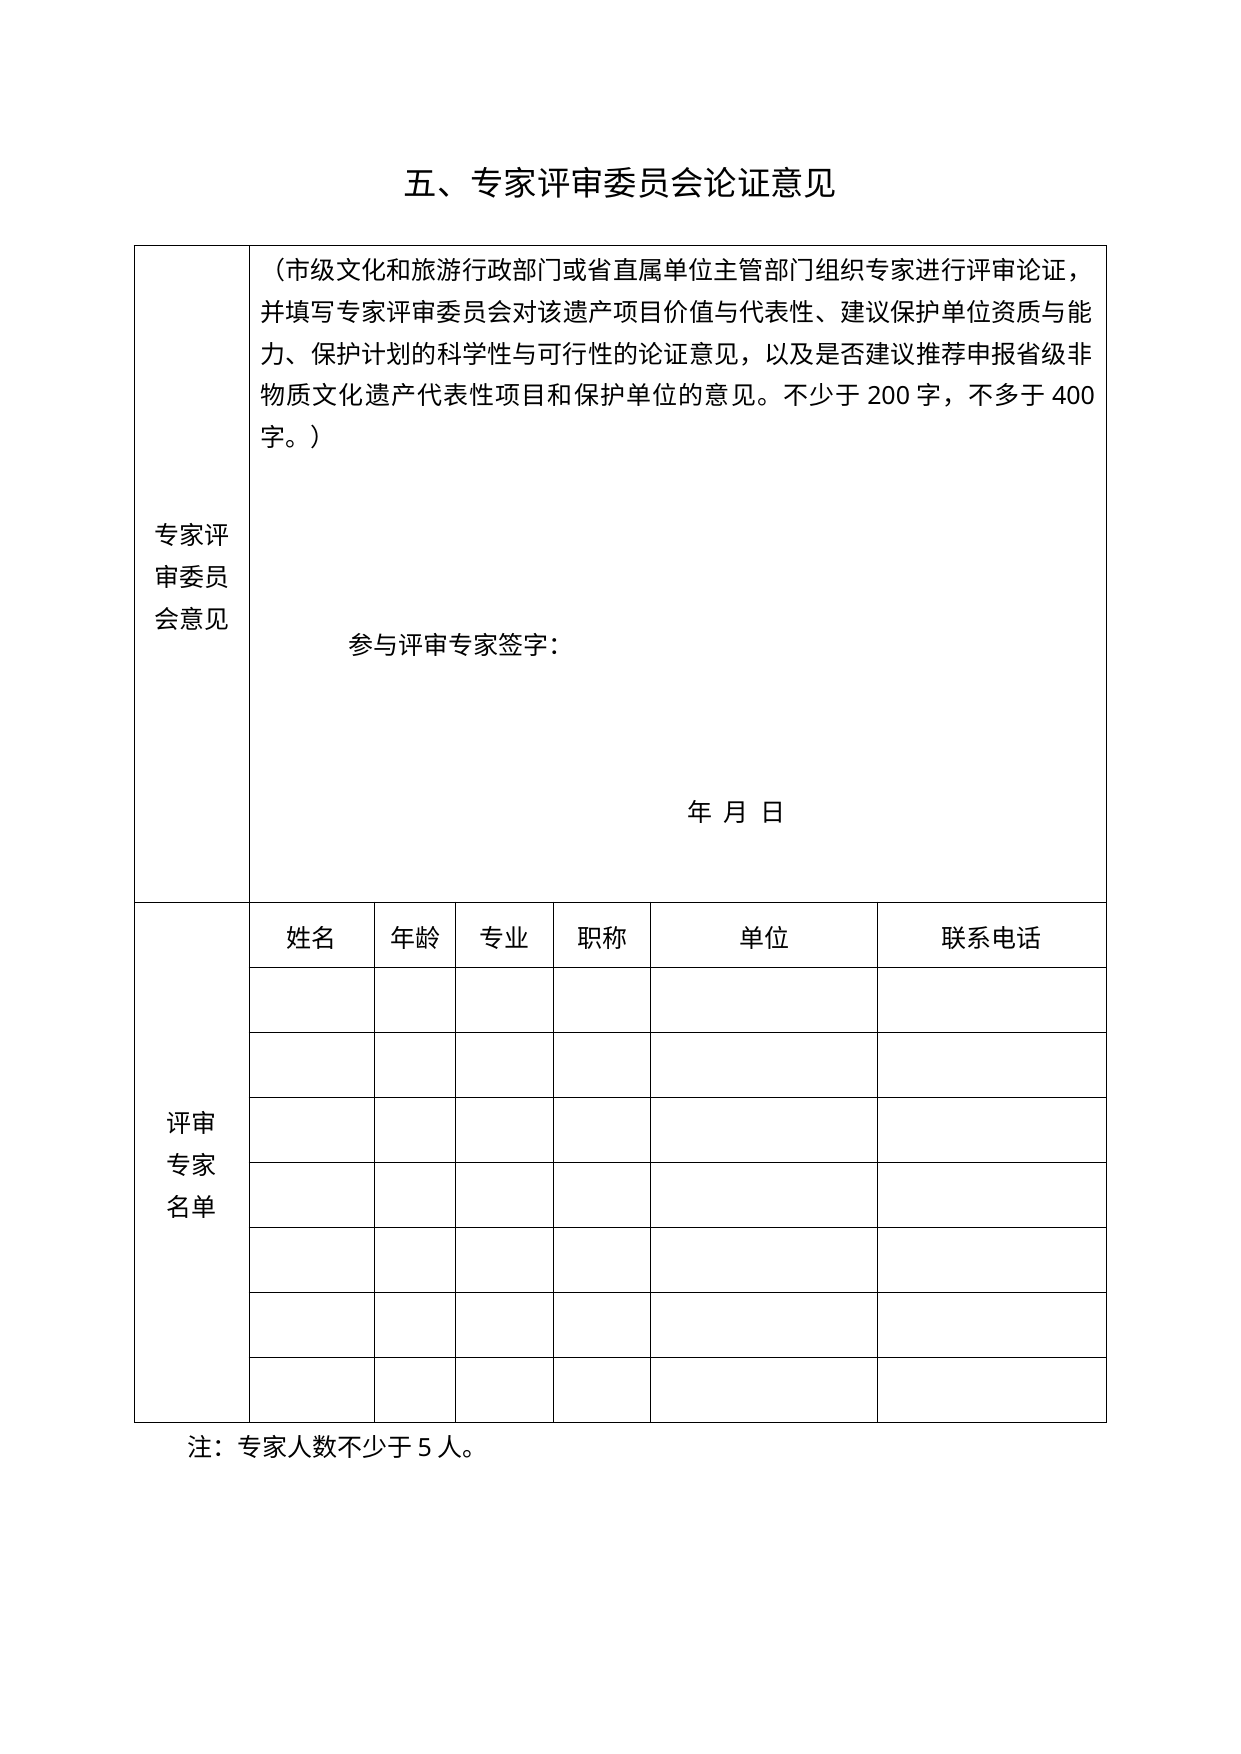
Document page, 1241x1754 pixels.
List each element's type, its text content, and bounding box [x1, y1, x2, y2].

table_cell [554, 1293, 650, 1357]
table_cell [878, 1033, 1106, 1097]
table_cell [878, 1293, 1106, 1357]
table_cell [878, 1228, 1106, 1292]
table_cell 职称 [554, 903, 650, 967]
table_cell [375, 1163, 455, 1227]
table_cell [651, 968, 877, 1032]
table_cell [554, 1098, 650, 1162]
text 注：专家人数不少于5人。 [187, 1423, 1053, 1464]
text 五、专家评审委员会论证意见 [187, 162, 1053, 204]
table_cell [878, 1098, 1106, 1162]
table_header （市级文化和旅游行政部门或省直属单位主管部门组织专家进行评审论证，并填写专家评审委员会对该遗产项目价值与代表性、建议保护单位资质与能力、保护计划的科学性与可行性的论证意见，以及是否建议推荐申报省级非物质文化遗产代表性项目和保护单位的意见。不少于200字，不多于400字。） 参与评审专家签字： 年 月 日 [250, 246, 1106, 902]
table_cell [878, 968, 1106, 1032]
table_cell [375, 1098, 455, 1162]
table_cell [250, 1293, 374, 1357]
table_cell 评审 专家 名单 [135, 903, 249, 1422]
table_cell 姓名 [250, 903, 374, 967]
table_cell [250, 968, 374, 1032]
table_cell [554, 1033, 650, 1097]
table_cell [456, 1098, 553, 1162]
table_cell [250, 1098, 374, 1162]
table_cell [651, 1358, 877, 1422]
table_cell [456, 968, 553, 1032]
table_cell [375, 1228, 455, 1292]
table_cell [456, 1033, 553, 1097]
table_header 专家评审委员会意见 [135, 246, 249, 902]
table_cell [250, 1228, 374, 1292]
table_cell [456, 1358, 553, 1422]
table_cell [651, 1033, 877, 1097]
table_cell 联系电话 [878, 903, 1106, 967]
table_cell [651, 1293, 877, 1357]
table_cell 专业 [456, 903, 553, 967]
table_cell [375, 1358, 455, 1422]
table_cell [456, 1228, 553, 1292]
table_cell [375, 1033, 455, 1097]
table_cell [651, 1098, 877, 1162]
table_cell [651, 1228, 877, 1292]
table_cell [375, 968, 455, 1032]
table_cell 单位 [651, 903, 877, 967]
table_cell [375, 1293, 455, 1357]
table_cell [456, 1293, 553, 1357]
table_cell [456, 1163, 553, 1227]
table_cell [250, 1163, 374, 1227]
table_cell [554, 1228, 650, 1292]
table_cell [554, 1358, 650, 1422]
table_cell [250, 1358, 374, 1422]
table_cell 年龄 [375, 903, 455, 967]
table_cell [554, 968, 650, 1032]
table_cell [878, 1358, 1106, 1422]
table_cell [554, 1163, 650, 1227]
table_cell [651, 1163, 877, 1227]
table_cell [878, 1163, 1106, 1227]
table_cell [250, 1033, 374, 1097]
